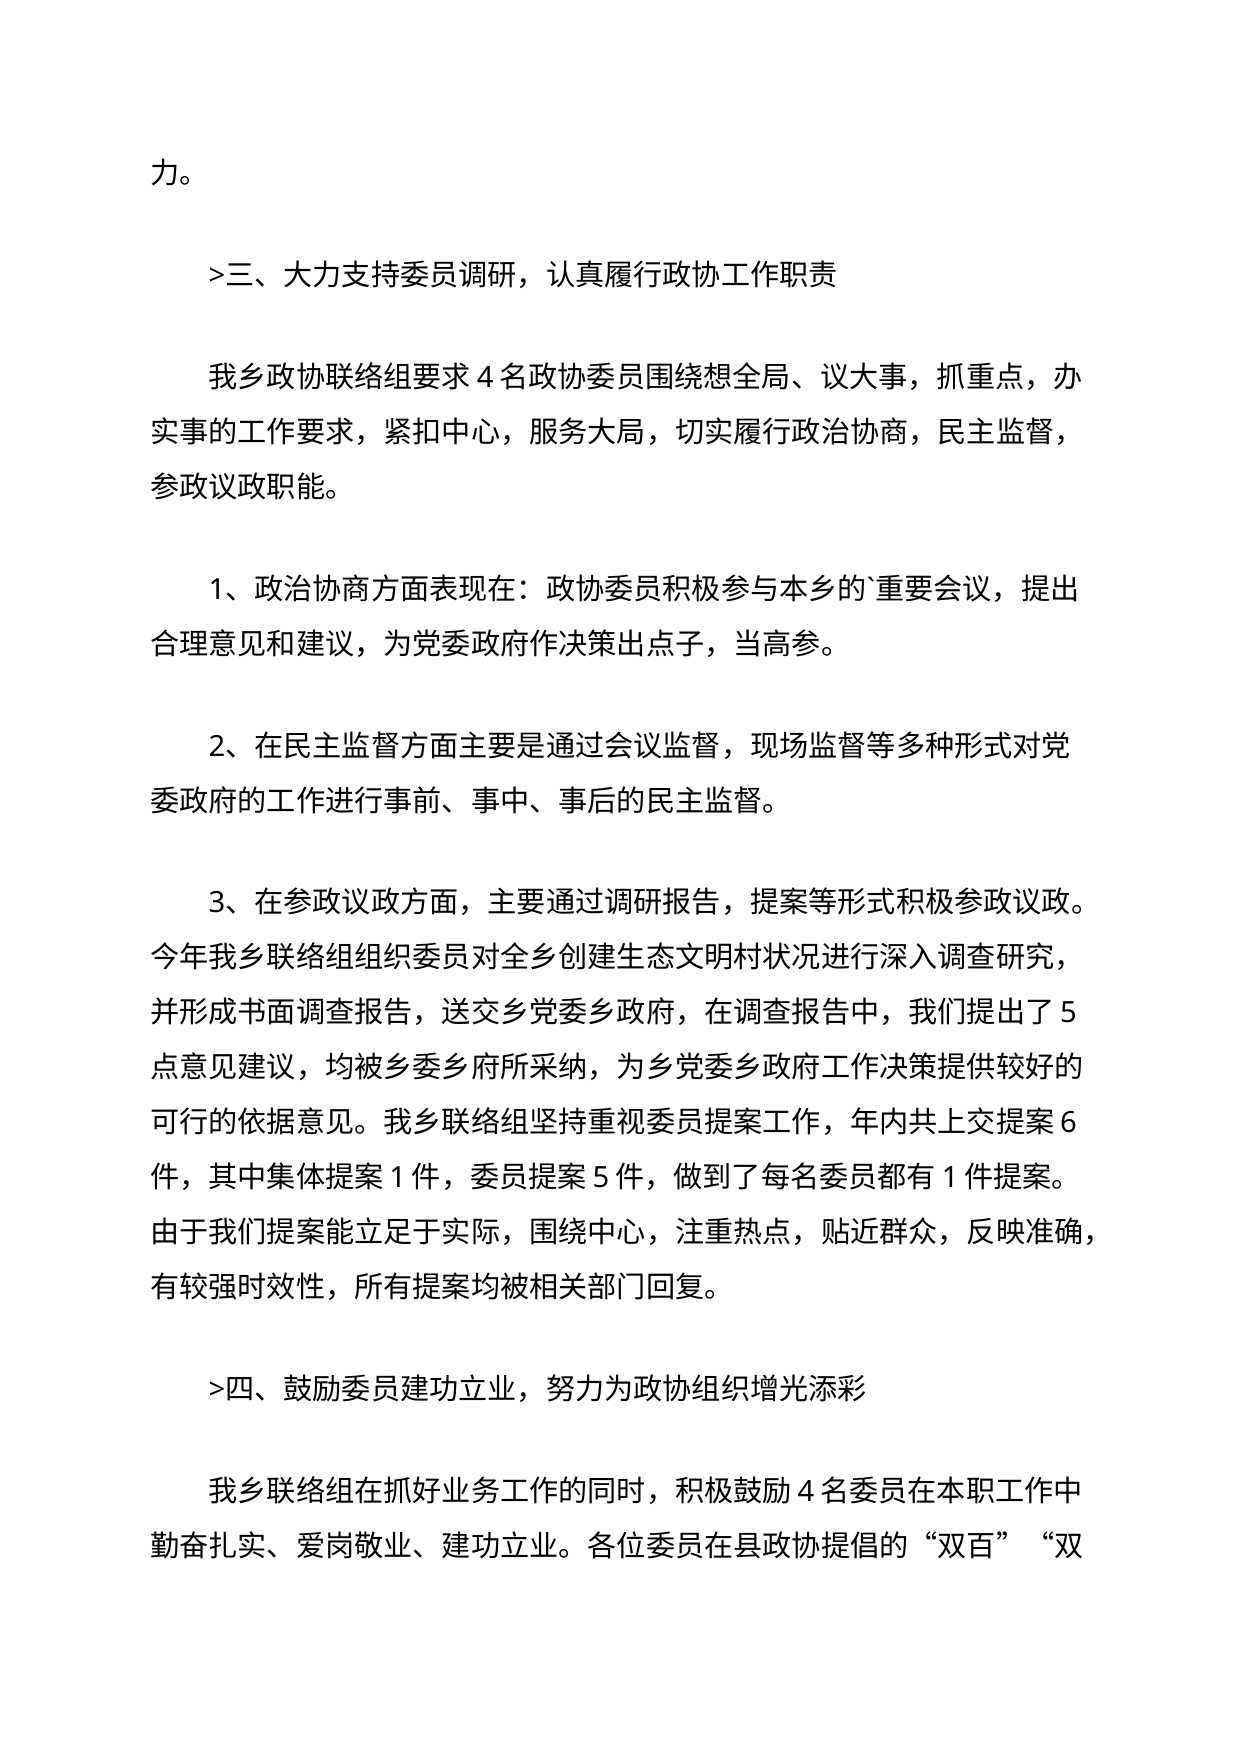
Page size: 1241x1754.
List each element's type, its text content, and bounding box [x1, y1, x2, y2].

text >三、大力支持委员调研，认真履行政协工作职责 [150, 252, 1090, 294]
text >四、鼓励委员建功立业，努力为政协组织增光添彩 [150, 1365, 1090, 1408]
text 我乡政协联络组要求4名政协委员围绕想全局、议大事，抓重点，办实事的工作要求，紧扣中心，服务大局，切实履行政治协商，民主监督，参政议政职能。 [150, 354, 1090, 506]
text 2、在民主监督方面主要是通过会议监督，现场监督等多种形式对党委政府的工作进行事前、事中、事后的民主监督。 [150, 722, 1090, 819]
text 3、在参政议政方面，主要通过调研报告，提案等形式积极参政议政。今年我乡联络组组织委员对全乡创建生态文明村状况进行深入调查研究，并形成书面调查报告，送交乡党委乡政府，在调查报告中，我们提出了5点意见建议，均被乡委乡府所采纳，为乡党委乡政府工作决策提供较好的可行的依据意见。我乡联络组坚持重视委员提案工作，年内共上交提案6件，其中集体提案1件，委员提案5件，做到了每名委员都有1件提案。由于我们提案能立足于实际，围绕中心，注重热点，贴近群众，反映准确，有较强时效性，所有提案均被相关部门回复。 [150, 879, 1090, 1306]
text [150, 1467, 1090, 1565]
text 1、政治协商方面表现在：政协委员积极参与本乡的`重要会议，提出合理意见和建议，为党委政府作决策出点子，当高参。 [150, 565, 1090, 663]
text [150, 150, 1090, 192]
